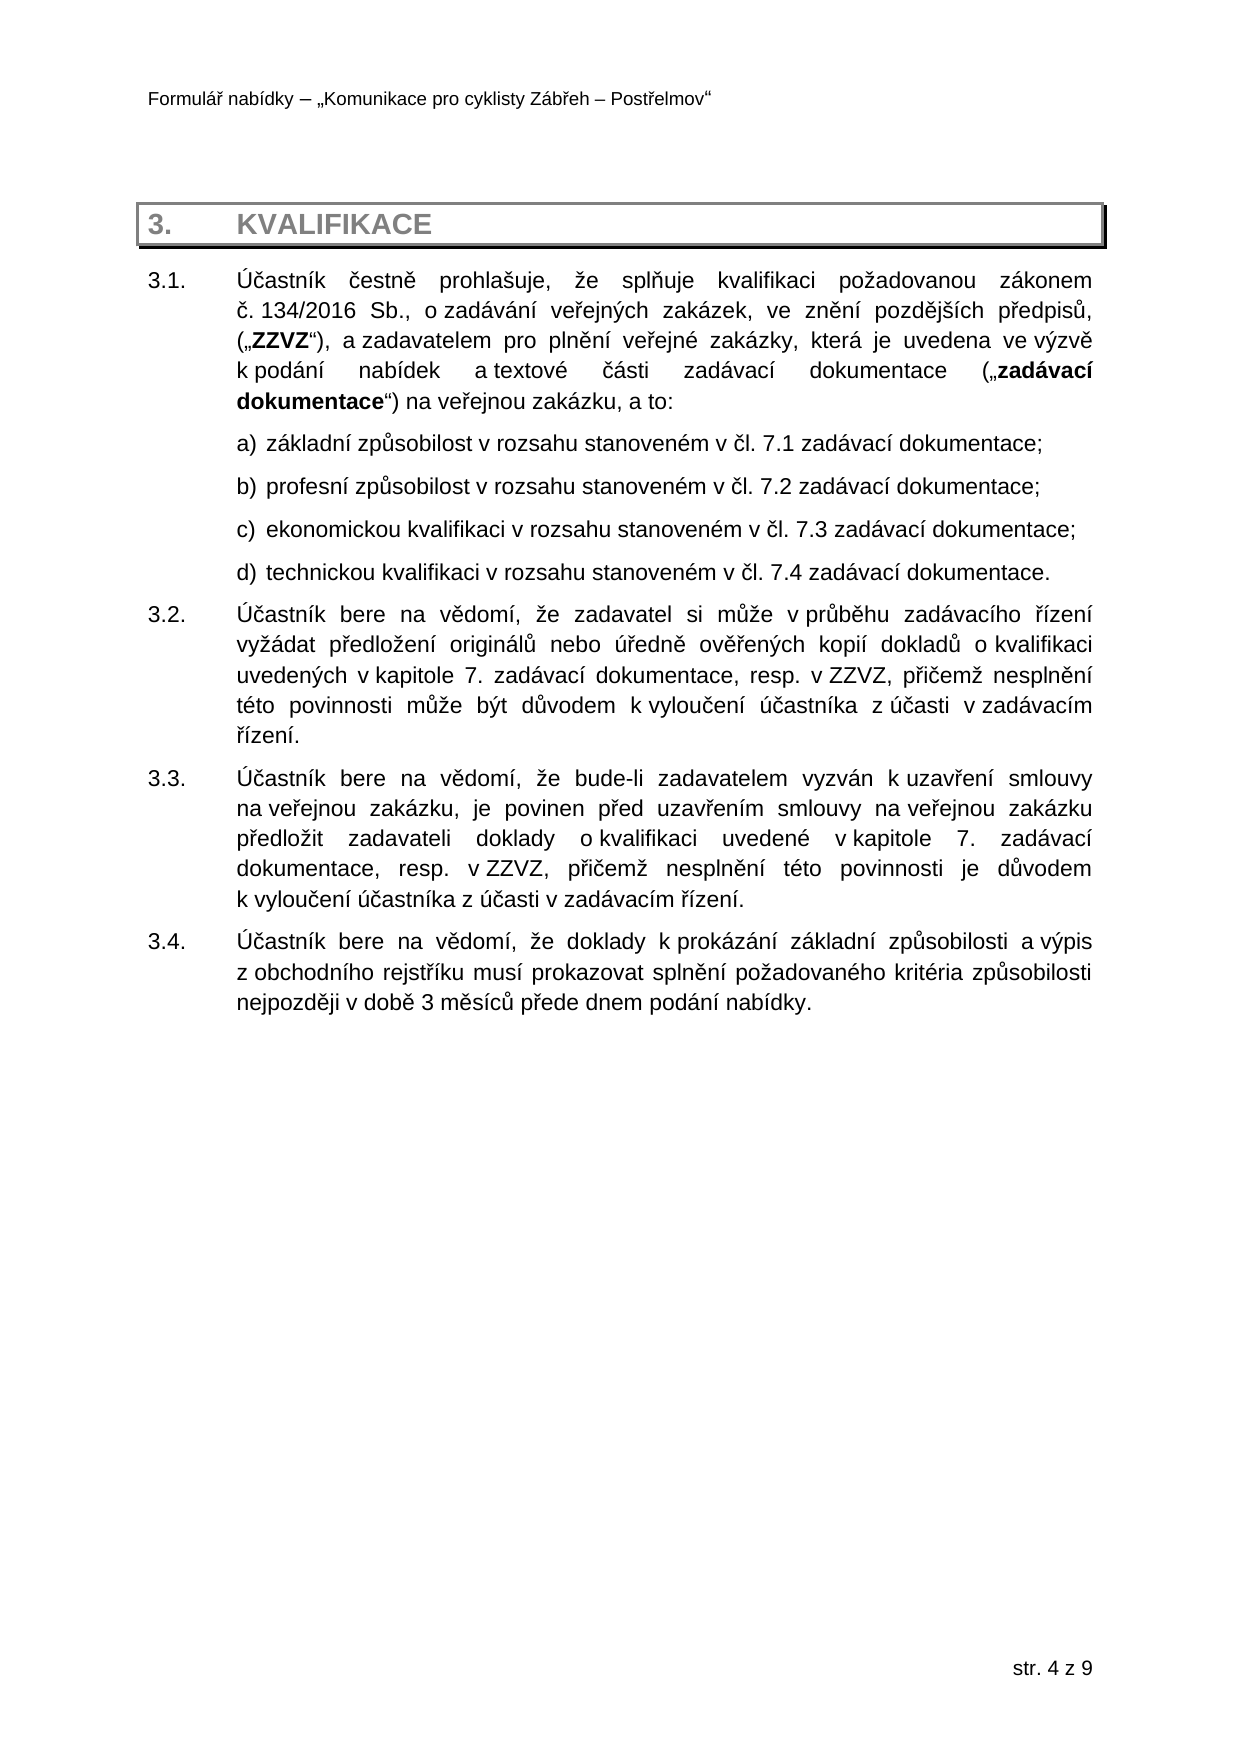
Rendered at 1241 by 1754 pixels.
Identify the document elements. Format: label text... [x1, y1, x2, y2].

list ekonomickou kvalifikaci v rozsahu stanoveném v čl. 7.3 zadávací dokumentace; [236, 516, 1092, 542]
list základní způsobilost v rozsahu stanoveném v čl. 7.1 zadávací dokumentace; [236, 430, 1092, 457]
text Účastník bere na vědomí, že zadavatel si může v průběhu zadávacího řízení vyžádat předložení originálů nebo úředně ověřených kopií dokladů o kvalifikaci uvedených v kapitole 7. zadávací dokumentace, resp. v ZZVZ, přičemž nesplnění této povinnosti může být důvodem k vyloučení účastníka z účasti v zadávacím řízení. [148, 601, 1092, 748]
list profesní způsobilost v rozsahu stanoveném v čl. 7.2 zadávací dokumentace; [236, 473, 1092, 499]
subtitle Kvalifikace [139, 205, 1101, 243]
list technickou kvalifikaci v rozsahu stanoveném v čl. 7.4 zadávací dokumentace. [236, 558, 1092, 585]
text Účastník bere na vědomí, že doklady k prokázání základní způsobilosti a výpis z obchodního rejstříku musí prokazovat splnění požadovaného kritéria způsobilosti nejpozději v době 3 měsíců přede dnem podání nabídky. [148, 928, 1092, 1015]
text Účastník čestně prohlašuje, že splňuje kvalifikaci požadovanou zákonem č. 134/2016 Sb., o zadávání veřejných zakázek, ve znění pozdějších předpisů, („ZZVZ“), a zadavatelem pro plnění veřejné zakázky, která je uvedena ve výzvě k podání nabídek a textové části zadávací dokumentace („zadávací dokumentace“) na veřejnou zakázku, a to: [148, 267, 1092, 414]
text Účastník bere na vědomí, že bude-li zadavatelem vyzván k uzavření smlouvy na veřejnou zakázku, je povinen před uzavřením smlouvy na veřejnou zakázku předložit zadavateli doklady o kvalifikaci uvedené v kapitole 7. zadávací dokumentace, resp. v ZZVZ, přičemž nesplnění této povinnosti je důvodem k vyloučení účastníka z účasti v zadávacím řízení. [148, 765, 1092, 912]
